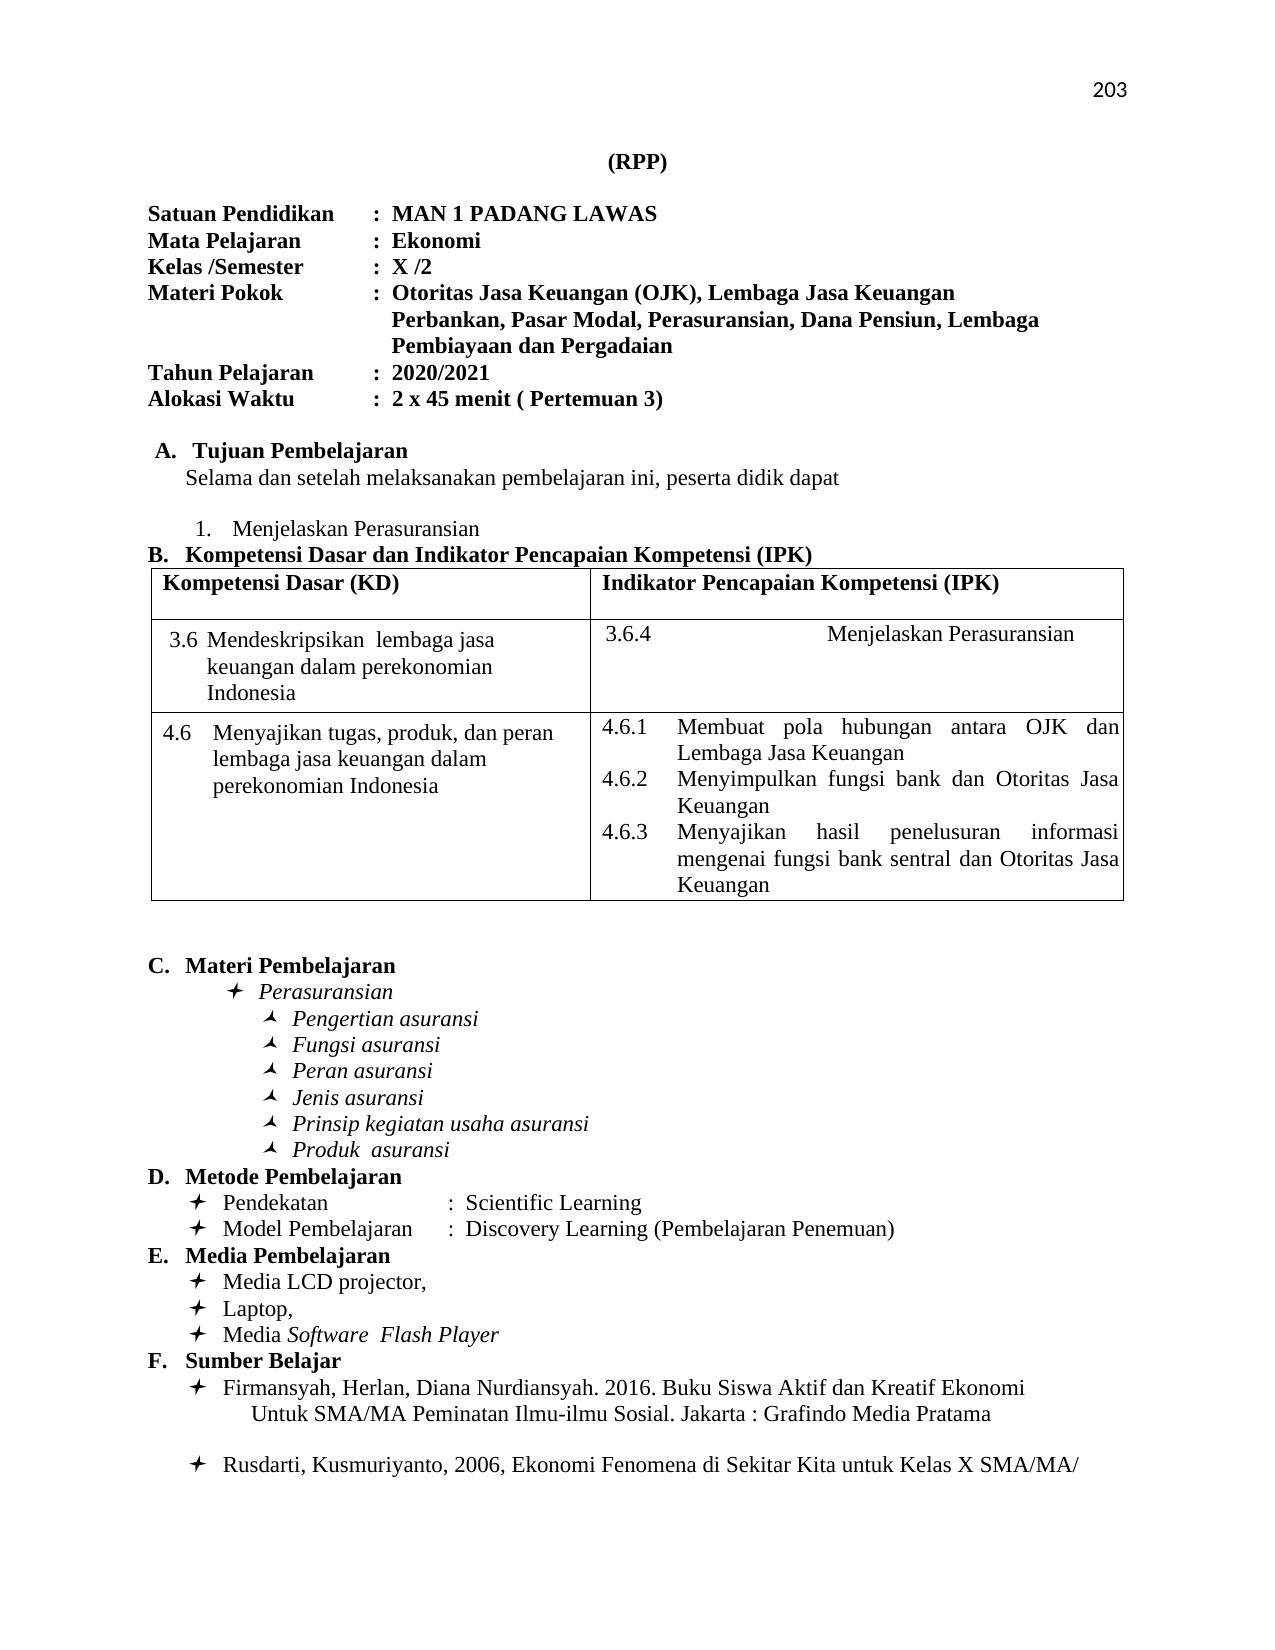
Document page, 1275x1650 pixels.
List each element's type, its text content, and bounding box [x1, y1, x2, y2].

list Kompetensi Dasar dan Indikator Pencapaian Kompetensi (IPK) [148, 541, 1127, 568]
text Alokasi Waktu : 2 x 45 menit ( Pertemuan 3) [148, 385, 1124, 411]
text Perbankan, Pasar Modal, Perasuransian, Dana Pensiun, Lembaga [148, 306, 1127, 332]
text Mata Pelajaran : Ekonomi [148, 227, 1127, 253]
list Pengertian asuransi [258, 1005, 1127, 1031]
table_header Kompetensi Dasar (KD) [152, 569, 590, 619]
text Pembiayaan dan Pergadaian [148, 332, 1127, 358]
list Jenis asuransi [258, 1084, 1127, 1110]
list Media LCD projector, [185, 1268, 1127, 1294]
list Perasuransian [223, 978, 1127, 1005]
table_cell Menyajikan tugas, produk, dan peran lembaga jasa keuangan dalam perekonomian Indonesia [152, 713, 590, 900]
text Materi Pokok : Otoritas Jasa Keuangan (OJK), Lembaga Jasa Keuangan [148, 279, 1127, 306]
list Media Pembelajaran [148, 1242, 1127, 1268]
text Tahun Pelajaran : 2020/2021 [148, 358, 1127, 385]
list Peran asuransi [258, 1057, 1127, 1084]
list Pendekatan : Scientific Learning [185, 1189, 1127, 1216]
table_header Indikator Pencapaian Kompetensi (IPK) [591, 569, 1123, 619]
text (RPP) [148, 148, 1127, 174]
table_cell Menjelaskan Perasuransian [591, 620, 1123, 712]
list Metode Pembelajaran [148, 1163, 1127, 1189]
list Prinsip kegiatan usaha asuransi [258, 1110, 1127, 1136]
text Kelas /Semester : X /2 [148, 253, 1127, 279]
list Menjelaskan Perasuransian [194, 515, 1127, 541]
list Rusdarti, Kusmuriyanto, 2006, Ekonomi Fenomena di Sekitar Kita untuk Kelas X SMA/MA/ [185, 1451, 1127, 1477]
list Tujuan Pembelajaran [154, 438, 1127, 464]
list Produk asuransi [258, 1136, 1127, 1163]
list Model Pembelajaran : Discovery Learning (Pembelajaran Penemuan) [185, 1216, 1127, 1242]
list Selama dan setelah melaksanakan pembelajaran ini, peserta didik dapat [185, 464, 1127, 490]
list Laptop, [185, 1294, 1127, 1321]
list Media Software Flash Player [185, 1321, 1127, 1347]
list Firmansyah, Herlan, Diana Nurdiansyah. 2016. Buku Siswa Aktif dan Kreatif Ekonomi [185, 1374, 1127, 1400]
table_cell Membuat pola hubungan antara OJK dan Lembaga Jasa Keuangan Menyimpulkan fungsi bank dan Otoritas Jasa Keuangan Menyajikan hasil penelusuran informasi mengenai fungsi bank sentral dan Otoritas Jasa Keuangan [591, 713, 1123, 900]
list Fungsi asuransi [258, 1031, 1127, 1057]
list Sumber Belajar [148, 1347, 1127, 1374]
text Satuan Pendidikan : MAN 1 PADANG LAWAS [148, 200, 1127, 227]
list Untuk SMA/MA Peminatan Ilmu-ilmu Sosial. Jakarta : Grafindo Media Pratama [223, 1400, 1127, 1426]
list Materi Pembelajaran [148, 952, 1127, 978]
table_cell Mendeskripsikan lembaga jasa keuangan dalam perekonomian Indonesia [152, 620, 590, 712]
